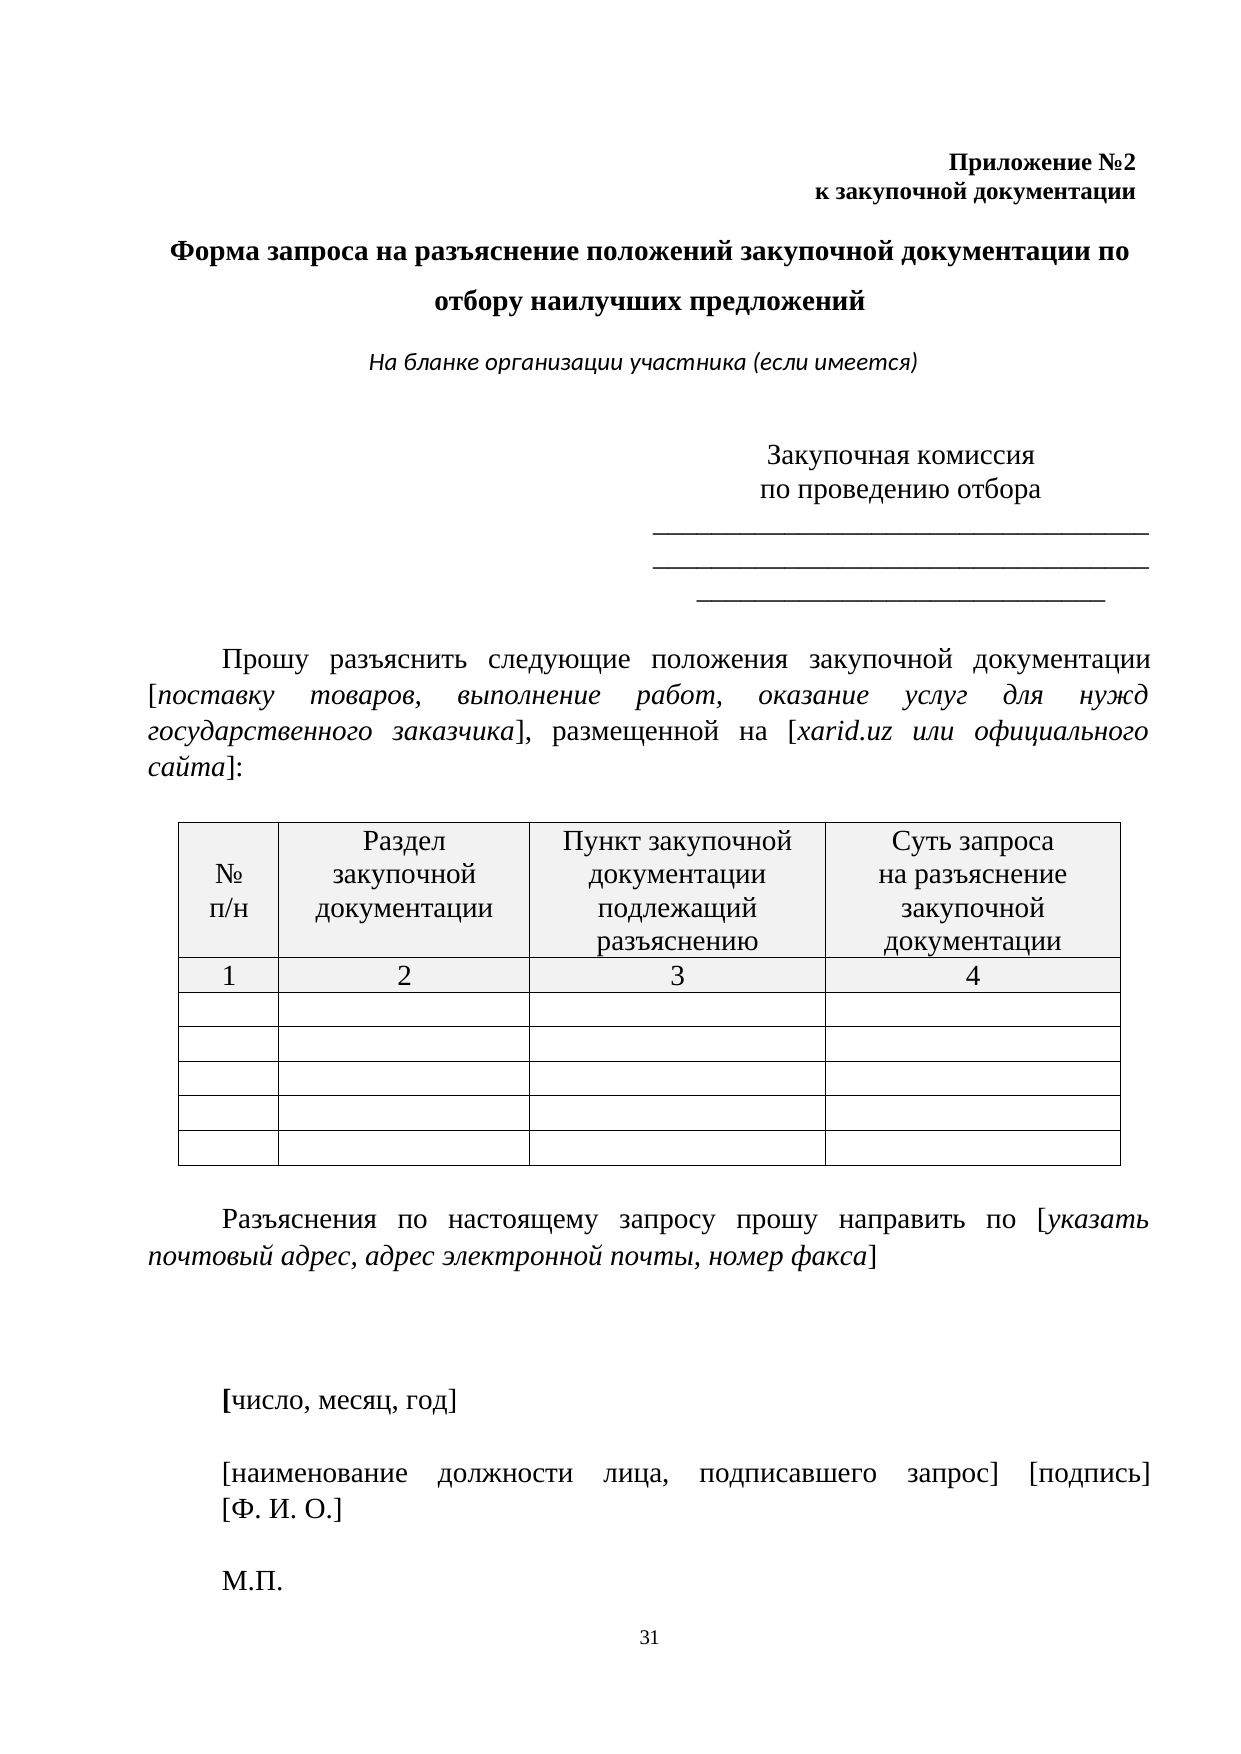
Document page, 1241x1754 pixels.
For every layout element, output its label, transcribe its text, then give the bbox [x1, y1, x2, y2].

table_cell [826, 1096, 1120, 1130]
table_cell [530, 1027, 825, 1061]
text На бланке организации участника (если имеется) [148, 346, 1142, 377]
table_header № п/н [179, 823, 278, 957]
table_cell [826, 1062, 1120, 1095]
table_cell 1 [179, 958, 278, 992]
table_cell [279, 1027, 529, 1061]
table_cell [279, 1131, 529, 1164]
table_cell [279, 1062, 529, 1095]
text по проведению отбора ________________________________________________________________________________________________ [650, 471, 1152, 605]
table_cell [179, 1096, 278, 1130]
table_cell [179, 1027, 278, 1061]
table_cell [530, 1062, 825, 1095]
table_cell [279, 1096, 529, 1130]
text [наименование должности лица, подписавшего запрос] [подпись] [Ф. И. О.] [221, 1455, 1152, 1524]
table_cell [179, 1131, 278, 1164]
text Форма запроса на разъяснение положений закупочной документации по отбору наилучших предложений [148, 233, 1152, 317]
table_cell [530, 993, 825, 1026]
text Закупочная комиссия [650, 437, 1152, 471]
table_cell [530, 1096, 825, 1130]
text Прошу разъяснить следующие положения закупочной документации [поставку товаров, выполнение работ, оказание услуг для нужд государственного заказчика], размещенной на [xarid.uz или официального сайта]: [148, 641, 1152, 783]
table_cell [179, 1062, 278, 1095]
text Приложение №2 к закупочной документации [148, 147, 1136, 204]
text [число, месяц, год] [148, 1382, 1152, 1416]
table_cell 3 [530, 958, 825, 992]
table_header Суть запроса на разъяснение закупочной документации [826, 823, 1120, 957]
table_header Пункт закупочной документации подлежащий разъяснению [530, 823, 825, 957]
table_cell 2 [279, 958, 529, 992]
table_header Раздел закупочной документации [279, 823, 529, 957]
table_cell [826, 993, 1120, 1026]
table_cell [826, 1131, 1120, 1164]
table_cell [279, 993, 529, 1026]
text Разъяснения по настоящему запросу прошу направить по [указать почтовый адрес, адрес электронной почты, номер факса] [148, 1202, 1152, 1271]
text М.П. [148, 1563, 1152, 1597]
table_cell [179, 993, 278, 1026]
table_cell [826, 1027, 1120, 1061]
table_cell [530, 1131, 825, 1164]
table_cell 4 [826, 958, 1120, 992]
